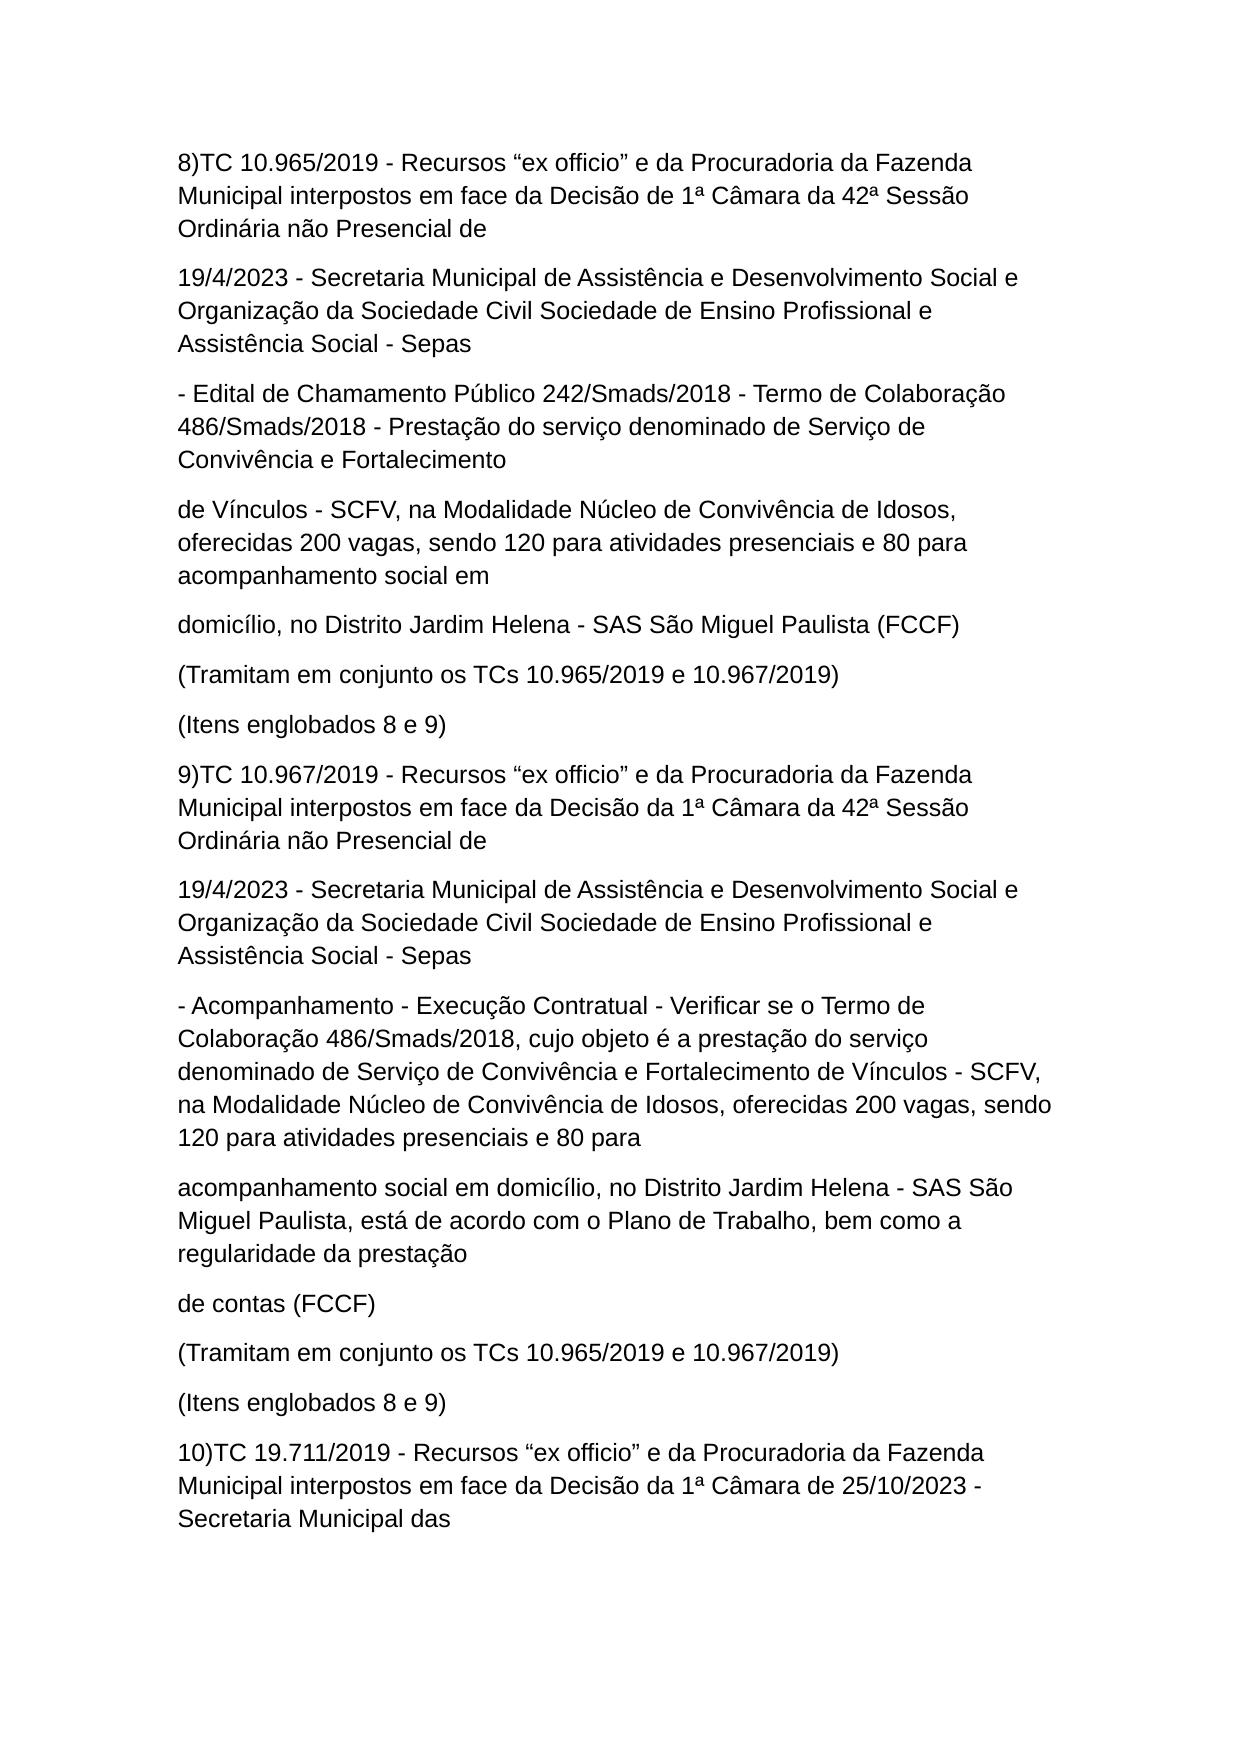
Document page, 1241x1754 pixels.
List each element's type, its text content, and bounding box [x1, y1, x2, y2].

text de contas (FCCF) [177, 1288, 1063, 1317]
text domicílio, no Distrito Jardim Helena - SAS São Miguel Paulista (FCCF) [177, 611, 1063, 639]
text 9)TC 10.967/2019 - Recursos “ex officio” e da Procuradoria da Fazenda Municipal interpostos em face da Decisão da 1ª Câmara da 42ª Sessão Ordinária não Presencial de [177, 759, 1063, 854]
text (Itens englobados 8 e 9) [177, 1388, 1063, 1417]
text - Edital de Chamamento Público 242/Smads/2018 - Termo de Colaboração 486/Smads/2018 - Prestação do serviço denominado de Serviço de Convivência e Fortalecimento [177, 379, 1063, 474]
text acompanhamento social em domicílio, no Distrito Jardim Helena - SAS São Miguel Paulista, está de acordo com o Plano de Trabalho, bem como a regularidade da prestação [177, 1173, 1063, 1268]
text (Itens englobados 8 e 9) [177, 710, 1063, 739]
text 19/4/2023 - Secretaria Municipal de Assistência e Desenvolvimento Social e Organização da Sociedade Civil Sociedade de Ensino Profissional e Assistência Social - Sepas [177, 263, 1063, 358]
text 8)TC 10.965/2019 - Recursos “ex officio” e da Procuradoria da Fazenda Municipal interpostos em face da Decisão de 1ª Câmara da 42ª Sessão Ordinária não Presencial de [177, 148, 1063, 242]
text (Tramitam em conjunto os TCs 10.965/2019 e 10.967/2019) [177, 1338, 1063, 1367]
text 10)TC 19.711/2019 - Recursos “ex officio” e da Procuradoria da Fazenda Municipal interpostos em face da Decisão da 1ª Câmara de 25/10/2023 - Secretaria Municipal das [177, 1438, 1063, 1532]
text de Vínculos - SCFV, na Modalidade Núcleo de Convivência de Idosos, oferecidas 200 vagas, sendo 120 para atividades presenciais e 80 para acompanhamento social em [177, 495, 1063, 589]
text (Tramitam em conjunto os TCs 10.965/2019 e 10.967/2019) [177, 660, 1063, 689]
text - Acompanhamento - Execução Contratual - Verificar se o Termo de Colaboração 486/Smads/2018, cujo objeto é a prestação do serviço denominado de Serviço de Convivência e Fortalecimento de Vínculos - SCFV, na Modalidade Núcleo de Convivência de Idosos, oferecidas 200 vagas, sendo 120 para atividades presenciais e 80 para [177, 991, 1063, 1152]
text 19/4/2023 - Secretaria Municipal de Assistência e Desenvolvimento Social e Organização da Sociedade Civil Sociedade de Ensino Profissional e Assistência Social - Sepas [177, 875, 1063, 970]
